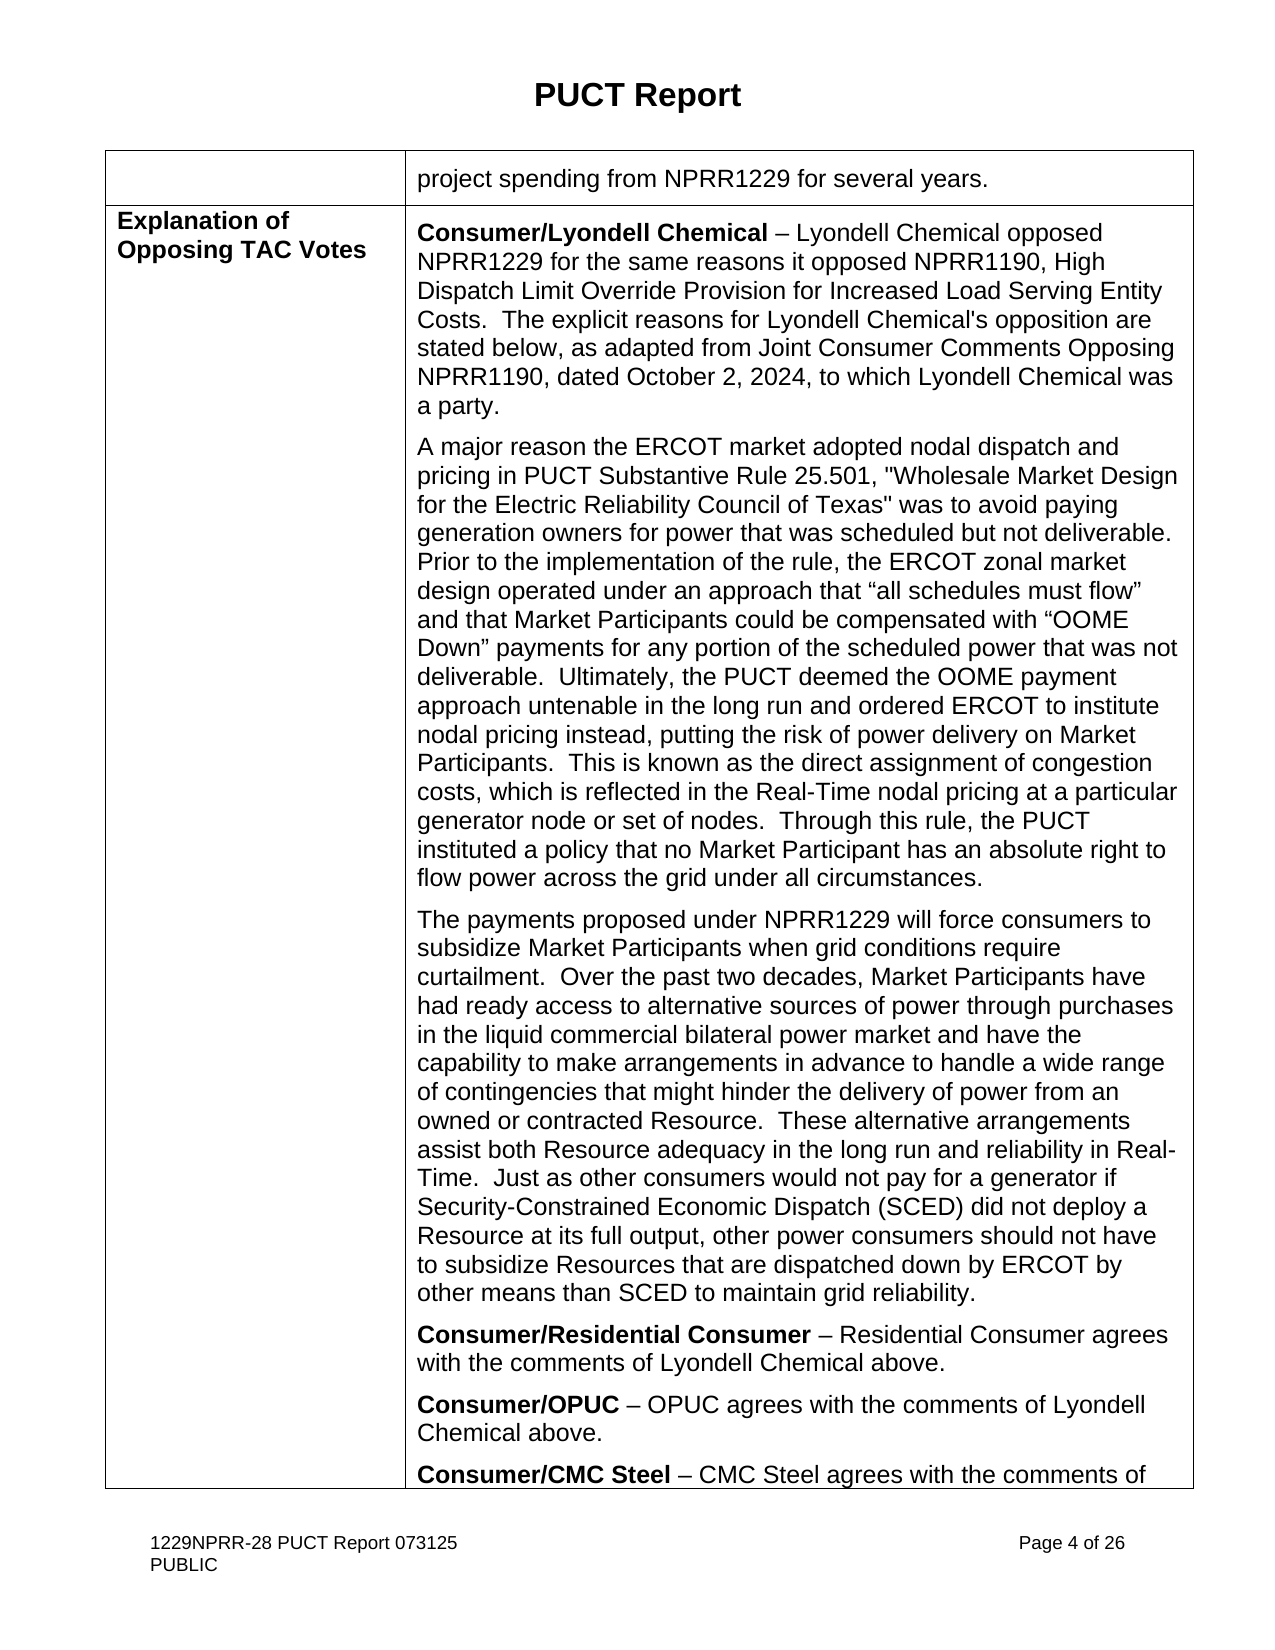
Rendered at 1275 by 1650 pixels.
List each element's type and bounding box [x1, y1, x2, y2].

table_cell [106, 206, 405, 1488]
table_cell [106, 151, 405, 205]
table_cell [406, 206, 1193, 1488]
table_cell [406, 151, 1193, 205]
